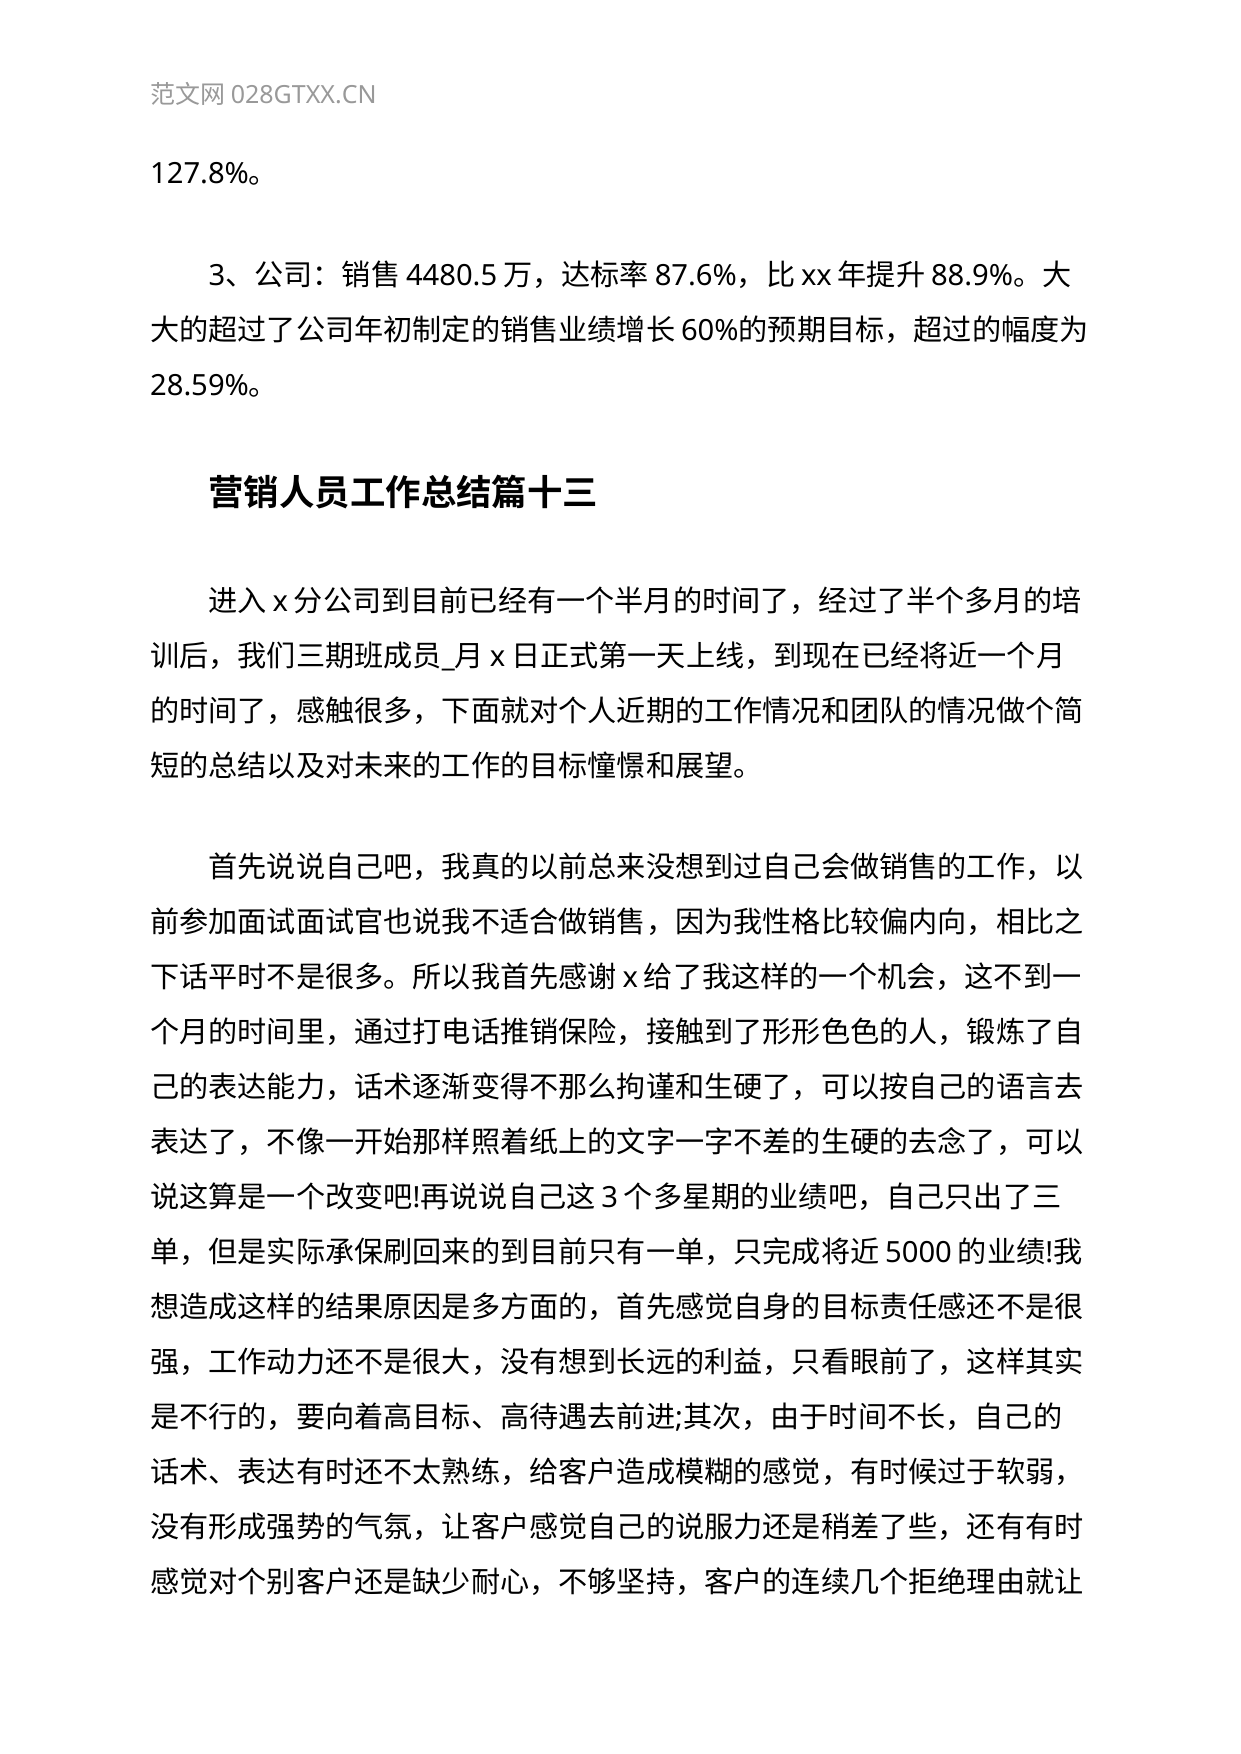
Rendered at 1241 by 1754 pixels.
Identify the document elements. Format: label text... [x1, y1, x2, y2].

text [150, 844, 1090, 1600]
text 营销人员工作总结篇十三 [150, 464, 1090, 515]
text 3、公司：销售4480.5万，达标率87.6%，比xx年提升88.9%。大大的超过了公司年初制定的销售业绩增长60%的预期目标，超过的幅度为28.59%。 [150, 252, 1090, 404]
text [150, 150, 1090, 192]
text 进入x分公司到目前已经有一个半月的时间了，经过了半个多月的培训后，我们三期班成员_月x日正式第一天上线，到现在已经将近一个月的时间了，感触很多，下面就对个人近期的工作情况和团队的情况做个简短的总结以及对未来的工作的目标憧憬和展望。 [150, 577, 1090, 784]
